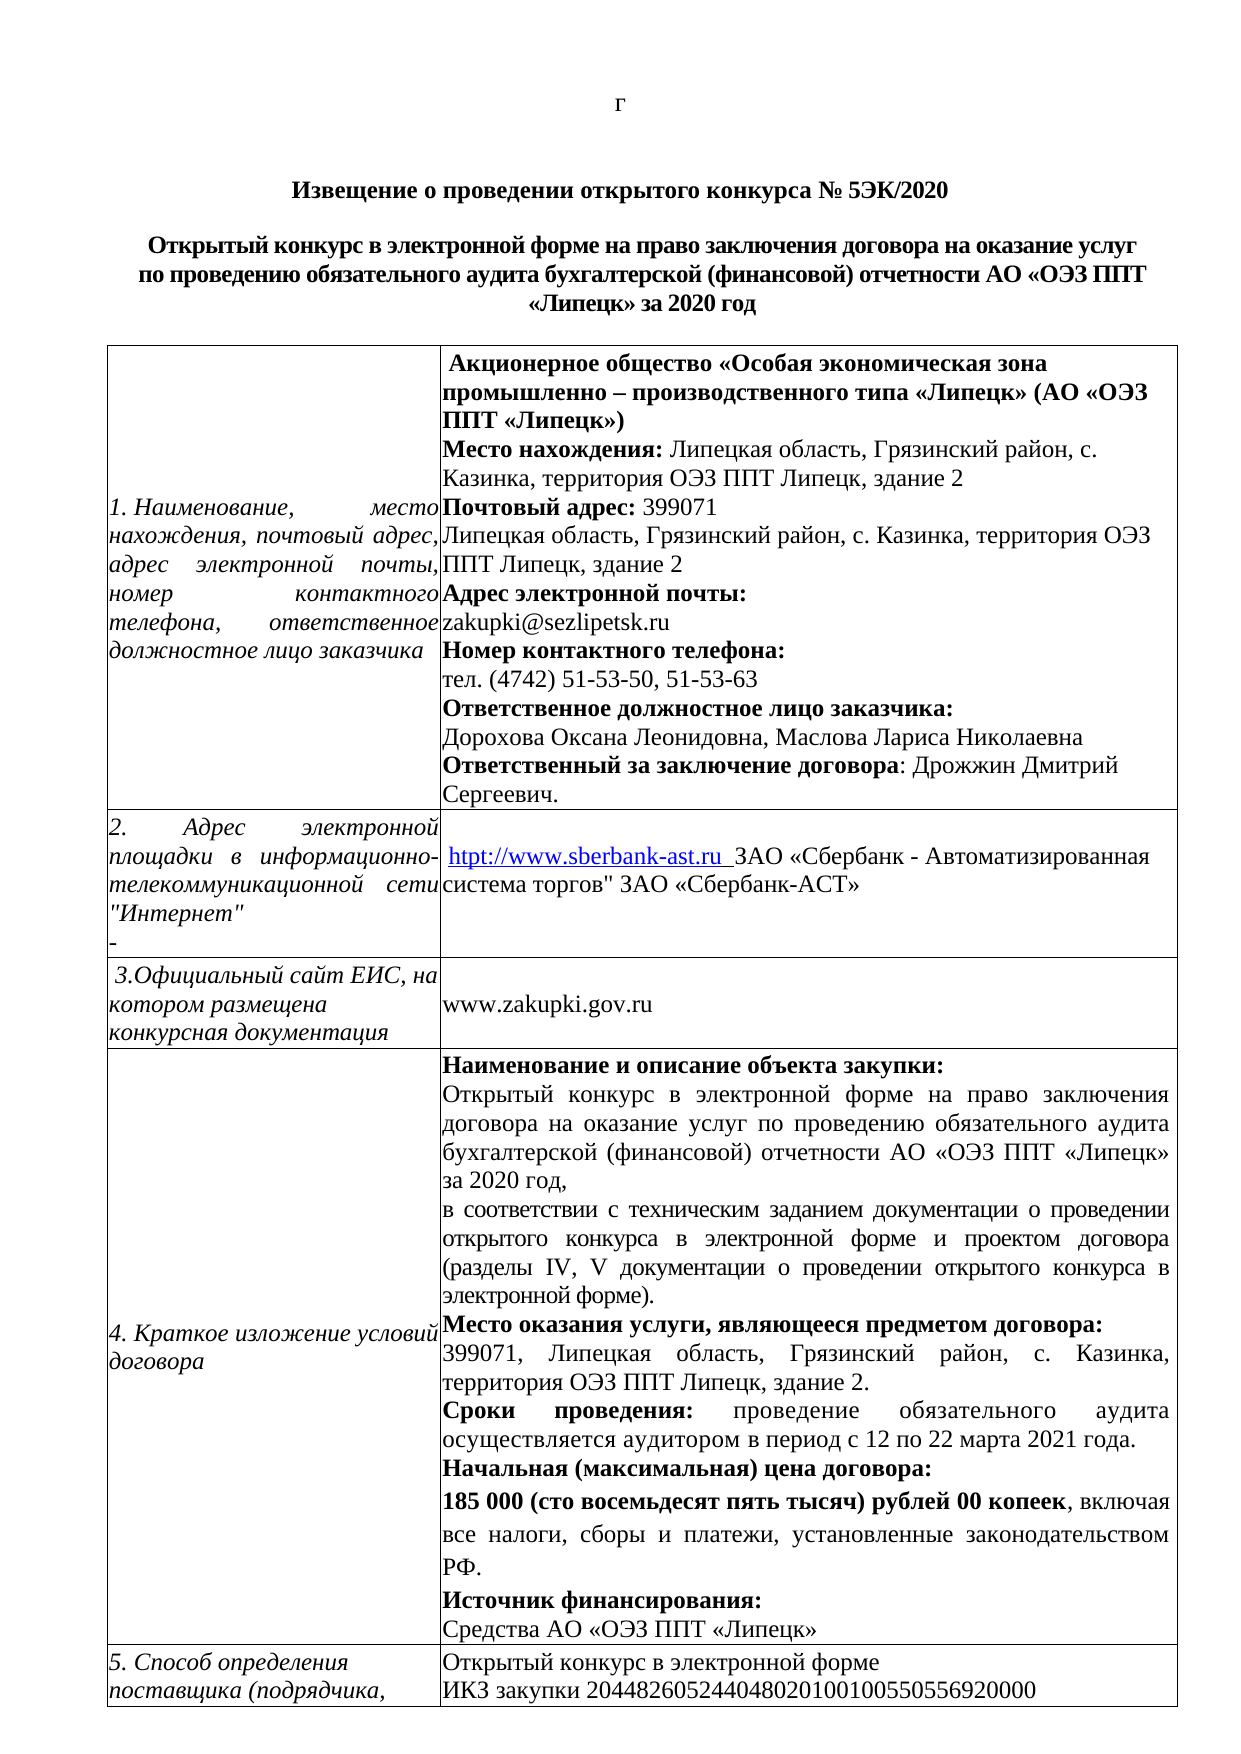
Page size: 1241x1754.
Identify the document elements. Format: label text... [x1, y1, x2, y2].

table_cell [441, 1645, 1177, 1706]
table_cell htpt://www.sberbank-ast.ru ЗАО «Сбербанк - Автоматизированная система торгов" ЗАО «Сбербанк-АСТ» [441, 810, 1177, 957]
text г [44, 86, 1196, 118]
table_cell www.zakupki.gov.ru [441, 958, 1177, 1048]
table_cell 2. Адрес электронной площадки в информационно-телекоммуникационной сети "Интернет" - [108, 810, 440, 957]
table_header 1. Наименование, место нахождения, почтовый адрес, адрес электронной почты, номер контактного телефона, ответственное должностное лицо заказчика [108, 346, 440, 809]
table_header Акционерное общество «Особая экономическая зона промышленно – производственного типа «Липецк» (АО «ОЭЗ ППТ «Липецк») Место нахождения: Липецкая область, Грязинский район, с. Казинка, территория ОЭЗ ППТ Липецк, здание 2 Почтовый адрес: 399071 Липецкая область, Грязинский район, с. Казинка, территория ОЭЗ ППТ Липецк, здание 2 Адрес электронной почты: zakupki@sezlipetsk.ru Номер контактного телефона: тел. (4742) 51-53-50, 51-53-63 Ответственное должностное лицо заказчика: Дорохова Оксана Леонидовна, Маслова Лариса Николаевна Ответственный за заключение договора: Дрожжин Дмитрий Сергеевич. [441, 346, 1177, 809]
table_cell Наименование и описание объекта закупки: Открытый конкурс в электронной форме на право заключения договора на оказание услуг по проведению обязательного аудита бухгалтерской (финансовой) отчетности АО «ОЭЗ ППТ «Липецк» за 2020 год, в соответствии с техническим заданием документации о проведении открытого конкурса в электронной форме и проектом договора (разделы IV, V документации о проведении открытого конкурса в электронной форме). Место оказания услуги, являющееся предметом договора: 399071, Липецкая область, Грязинский район, с. Казинка, территория ОЭЗ ППТ Липецк, здание 2. Сроки проведения: проведение обязательного аудита осуществляется аудитором в период с 12 по 22 марта 2021 года. Начальная (максимальная) цена договора: 185 000 (сто восемьдесят пять тысяч) рублей 00 копеек, включая все налоги, сборы и платежи, установленные законодательством РФ. Источник финансирования: Средства АО «ОЭЗ ППТ «Липецк» [441, 1049, 1177, 1644]
text Извещение о проведении открытого конкурса № 5ЭК/2020 [44, 175, 1196, 204]
table_cell 3.Официальный сайт ЕИС, на котором размещена конкурсная документация [108, 958, 440, 1048]
text Открытый конкурс в электронной форме на право заключения договора на оказание услуг по проведению обязательного аудита бухгалтерской (финансовой) отчетности АО «ОЭЗ ППТ «Липецк» за 2020 год [133, 230, 1152, 316]
table_cell 4. Краткое изложение условий договора [108, 1049, 440, 1644]
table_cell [108, 1645, 440, 1706]
